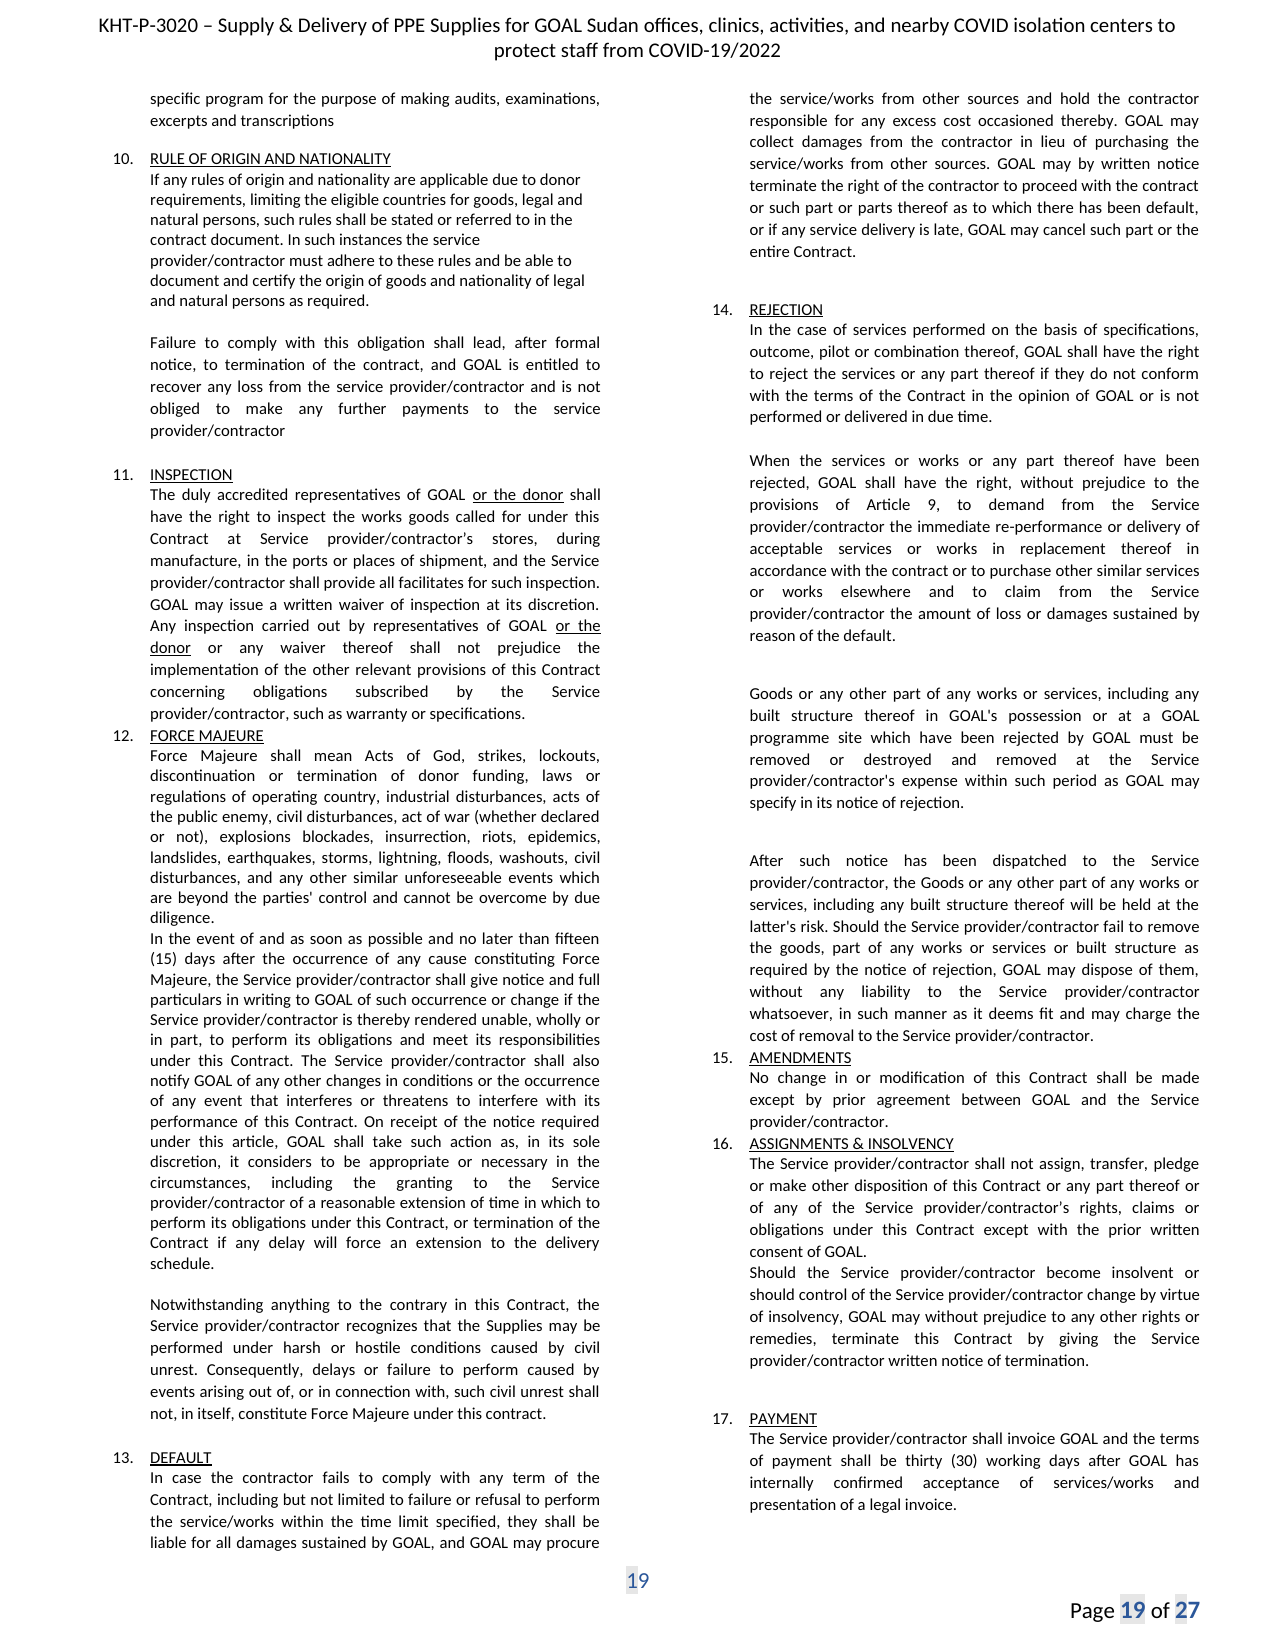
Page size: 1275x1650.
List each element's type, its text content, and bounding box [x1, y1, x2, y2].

list PAYMENT [712, 1408, 1200, 1428]
list The Service provider/contractor shall not assign, transfer, pledge or make other disposition of this Contract or any part thereof or of any of the Service provider/contractor’s rights, claims or obligations under this Contract except with the prior written consent of GOAL. [749, 1153, 1200, 1261]
list In the case of services performed on the basis of specifications, outcome, pilot or combination thereof, GOAL shall have the right to reject the services or any part thereof if they do not conform with the terms of the Contract in the opinion of GOAL or is not performed or delivered in due time. [749, 319, 1200, 427]
list Should the Service provider/contractor become insolvent or should control of the Service provider/contractor change by virtue of insolvency, GOAL may without prejudice to any other rights or remedies, terminate this Contract by giving the Service provider/contractor written notice of termination. [749, 1263, 1200, 1371]
list FORCE MAJEURE [112, 725, 601, 745]
list In case the contractor fails to comply with any term of the Contract, including but not limited to failure or refusal to perform the service/works within the time limit specified, they shall be liable for all damages sustained by GOAL, and GOAL may procure the service/works from other sources and hold the contractor responsible for any excess cost occasioned thereby. GOAL may collect damages from the contractor in lieu of purchasing the service/works from other sources. GOAL may by written notice terminate the right of the contractor to proceed with the contract or such part or parts thereof as to which there has been default, or if any service delivery is late, GOAL may cancel such part or the entire Contract. [749, 88, 1200, 261]
text If any rules of origin and nationality are applicable due to donor requirements, limiting the eligible countries for goods, legal and natural persons, such rules shall be stated or referred to in the contract document. In such instances the service provider/contractor must adhere to these rules and be able to document and certify the origin of goods and nationality of legal and natural persons as required. [150, 169, 601, 311]
list After such notice has been dispatched to the Service provider/contractor, the Goods or any other part of any works or services, including any built structure thereof will be held at the latter's risk. Should the Service provider/contractor fail to remove the goods, part of any works or services or built structure as required by the notice of rejection, GOAL may dispose of them, without any liability to the Service provider/contractor whatsoever, in such manner as it deems fit and may charge the cost of removal to the Service provider/contractor. [749, 850, 1200, 1046]
list When the services or works or any part thereof have been rejected, GOAL shall have the right, without prejudice to the provisions of Article 9, to demand from the Service provider/contractor the immediate re-performance or delivery of acceptable services or works in replacement thereof in accordance with the contract or to purchase other similar services or works elsewhere and to claim from the Service provider/contractor the amount of loss or damages sustained by reason of the default. [749, 450, 1200, 646]
list RULE OF ORIGIN AND NATIONALITY [112, 148, 601, 169]
list Goods or any other part of any works or services, including any built structure thereof in GOAL's possession or at a GOAL programme site which have been rejected by GOAL must be removed or destroyed and removed at the Service provider/contractor's expense within such period as GOAL may specify in its notice of rejection. [749, 683, 1200, 813]
list INSPECTION [112, 464, 601, 484]
list ASSIGNMENTS & INSOLVENCY [712, 1133, 1200, 1153]
list REJECTION [712, 299, 1200, 319]
text Force Majeure shall mean Acts of God, strikes, lockouts, discontinuation or termination of donor funding, laws or regulations of operating country, industrial disturbances, acts of the public enemy, civil disturbances, act of war (whether declared or not), explosions blockades, insurrection, riots, epidemics, landslides, earthquakes, storms, lightning, floods, washouts, civil disturbances, and any other similar unforeseeable events which are beyond the parties' control and cannot be overcome by due diligence. [150, 745, 601, 928]
list Notwithstanding anything to the contrary in this Contract, the Service provider/contractor recognizes that the Supplies may be performed under harsh or hostile conditions caused by civil unrest. Consequently, delays or failure to perform caused by events arising out of, or in connection with, such civil unrest shall not, in itself, constitute Force Majeure under this contract. [150, 1294, 601, 1423]
list AMENDMENTS [712, 1047, 1200, 1067]
list Failure to comply with this obligation shall lead, after formal notice, to termination of the contract, and GOAL is entitled to recover any loss from the service provider/contractor and is not obliged to make any further payments to the service provider/contractor [150, 333, 601, 441]
text In the event of and as soon as possible and no later than fifteen (15) days after the occurrence of any cause constituting Force Majeure, the Service provider/contractor shall give notice and full particulars in writing to GOAL of such occurrence or change if the Service provider/contractor is thereby rendered unable, wholly or in part, to perform its obligations and meet its responsibilities under this Contract. The Service provider/contractor shall also notify GOAL of any other changes in conditions or the occurrence of any event that interferes or threatens to interfere with its performance of this Contract. On receipt of the notice required under this article, GOAL shall take such action as, in its sole discretion, it considers to be appropriate or necessary in the circumstances, including the granting to the Service provider/contractor of a reasonable extension of time in which to perform its obligations under this Contract, or termination of the Contract if any delay will force an extension to the delivery schedule. [150, 928, 601, 1273]
list The Service provider/contractor shall invoice GOAL and the terms of payment shall be thirty (30) working days after GOAL has internally confirmed acceptance of services/works and presentation of a legal invoice. [749, 1428, 1200, 1514]
list The duly accredited representatives of GOAL or the donor shall have the right to inspect the works goods called for under this Contract at Service provider/contractor’s stores, during manufacture, in the ports or places of shipment, and the Service provider/contractor shall provide all facilitates for such inspection. GOAL may issue a written waiver of inspection at its discretion. Any inspection carried out by representatives of GOAL or the donor or any waiver thereof shall not prejudice the implementation of the other relevant provisions of this Contract concerning obligations subscribed by the Service provider/contractor, such as warranty or specifications. [150, 484, 601, 723]
list DEFAULT [112, 1447, 601, 1467]
list No change in or modification of this Contract shall be made except by prior agreement between GOAL and the Service provider/contractor. [749, 1067, 1200, 1131]
